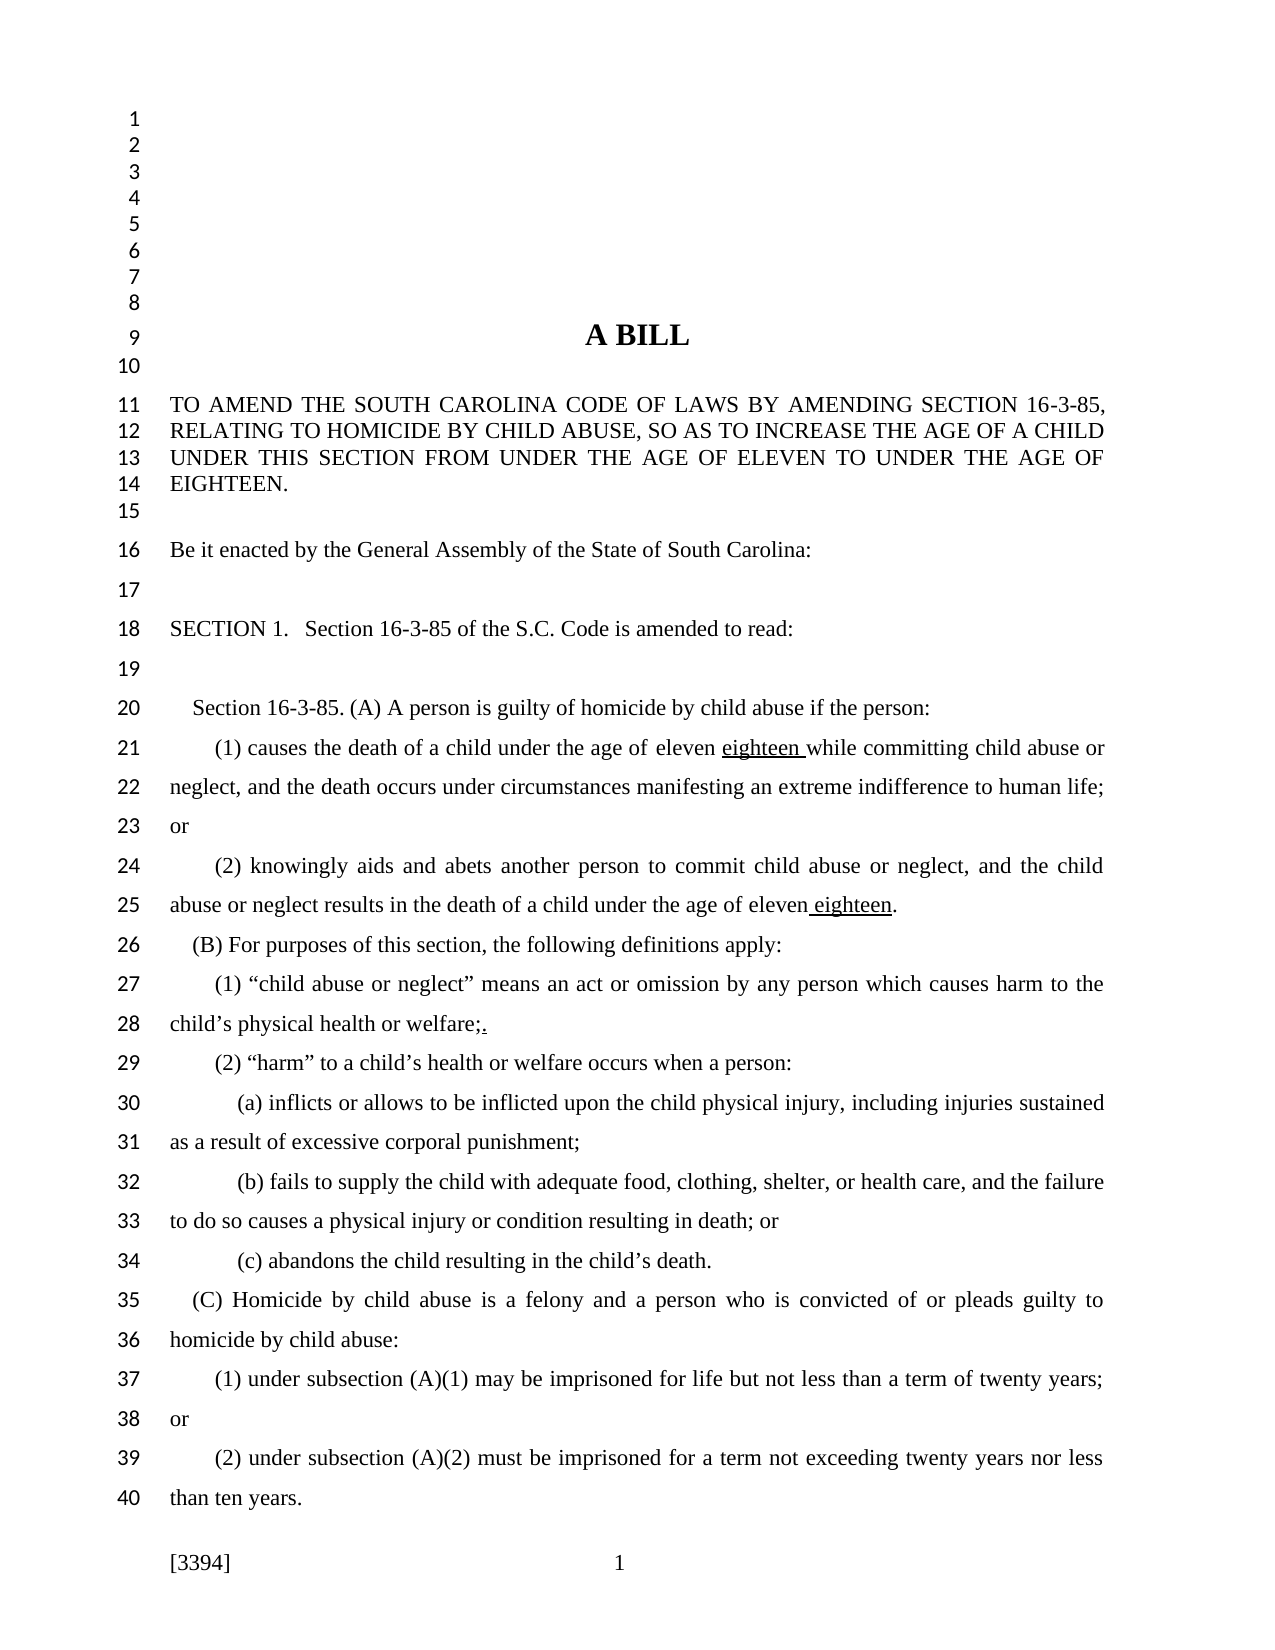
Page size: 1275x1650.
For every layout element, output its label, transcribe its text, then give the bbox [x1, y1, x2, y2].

text Section 16‑3‑85. (A) A person is guilty of homicide by child abuse if the person: [169, 694, 1106, 720]
text (1) under subsection (A)(1) may be imprisoned for life but not less than a term of twenty years; or [169, 1365, 1106, 1431]
text (b) fails to supply the child with adequate food, clothing, shelter, or health care, and the failure to do so causes a physical injury or condition resulting in death; or [169, 1168, 1106, 1234]
text (1) causes the death of a child under the age of eleven eighteen while committing child abuse or neglect, and the death occurs under circumstances manifesting an extreme indifference to human life; or [169, 733, 1106, 839]
text (a) inflicts or allows to be inflicted upon the child physical injury, including injuries sustained as a result of excessive corporal punishment; [169, 1089, 1106, 1155]
text (2) “harm” to a child’s health or welfare occurs when a person: [169, 1049, 1106, 1076]
text (B) For purposes of this section, the following definitions apply: [169, 931, 1106, 957]
text (1) “child abuse or neglect” means an act or omission by any person which causes harm to the child’s physical health or welfare;. [169, 970, 1106, 1036]
text Be it enacted by the General Assembly of the State of South Carolina: [169, 536, 1106, 562]
text (2) under subsection (A)(2) must be imprisoned for a term not exceeding twenty years nor less than ten years. [169, 1444, 1106, 1510]
text (C) Homicide by child abuse is a felony and a person who is convicted of or pleads guilty to homicide by child abuse: [169, 1286, 1106, 1352]
text A bill [169, 316, 1106, 352]
text (c) abandons the child resulting in the child’s death. [169, 1247, 1106, 1273]
text SECTION 1. Section 16‑3‑85 of the S.C. Code is amended to read: [169, 615, 1106, 641]
text (2) knowingly aids and abets another person to commit child abuse or neglect, and the child abuse or neglect results in the death of a child under the age of eleven eighteen. [169, 852, 1106, 918]
